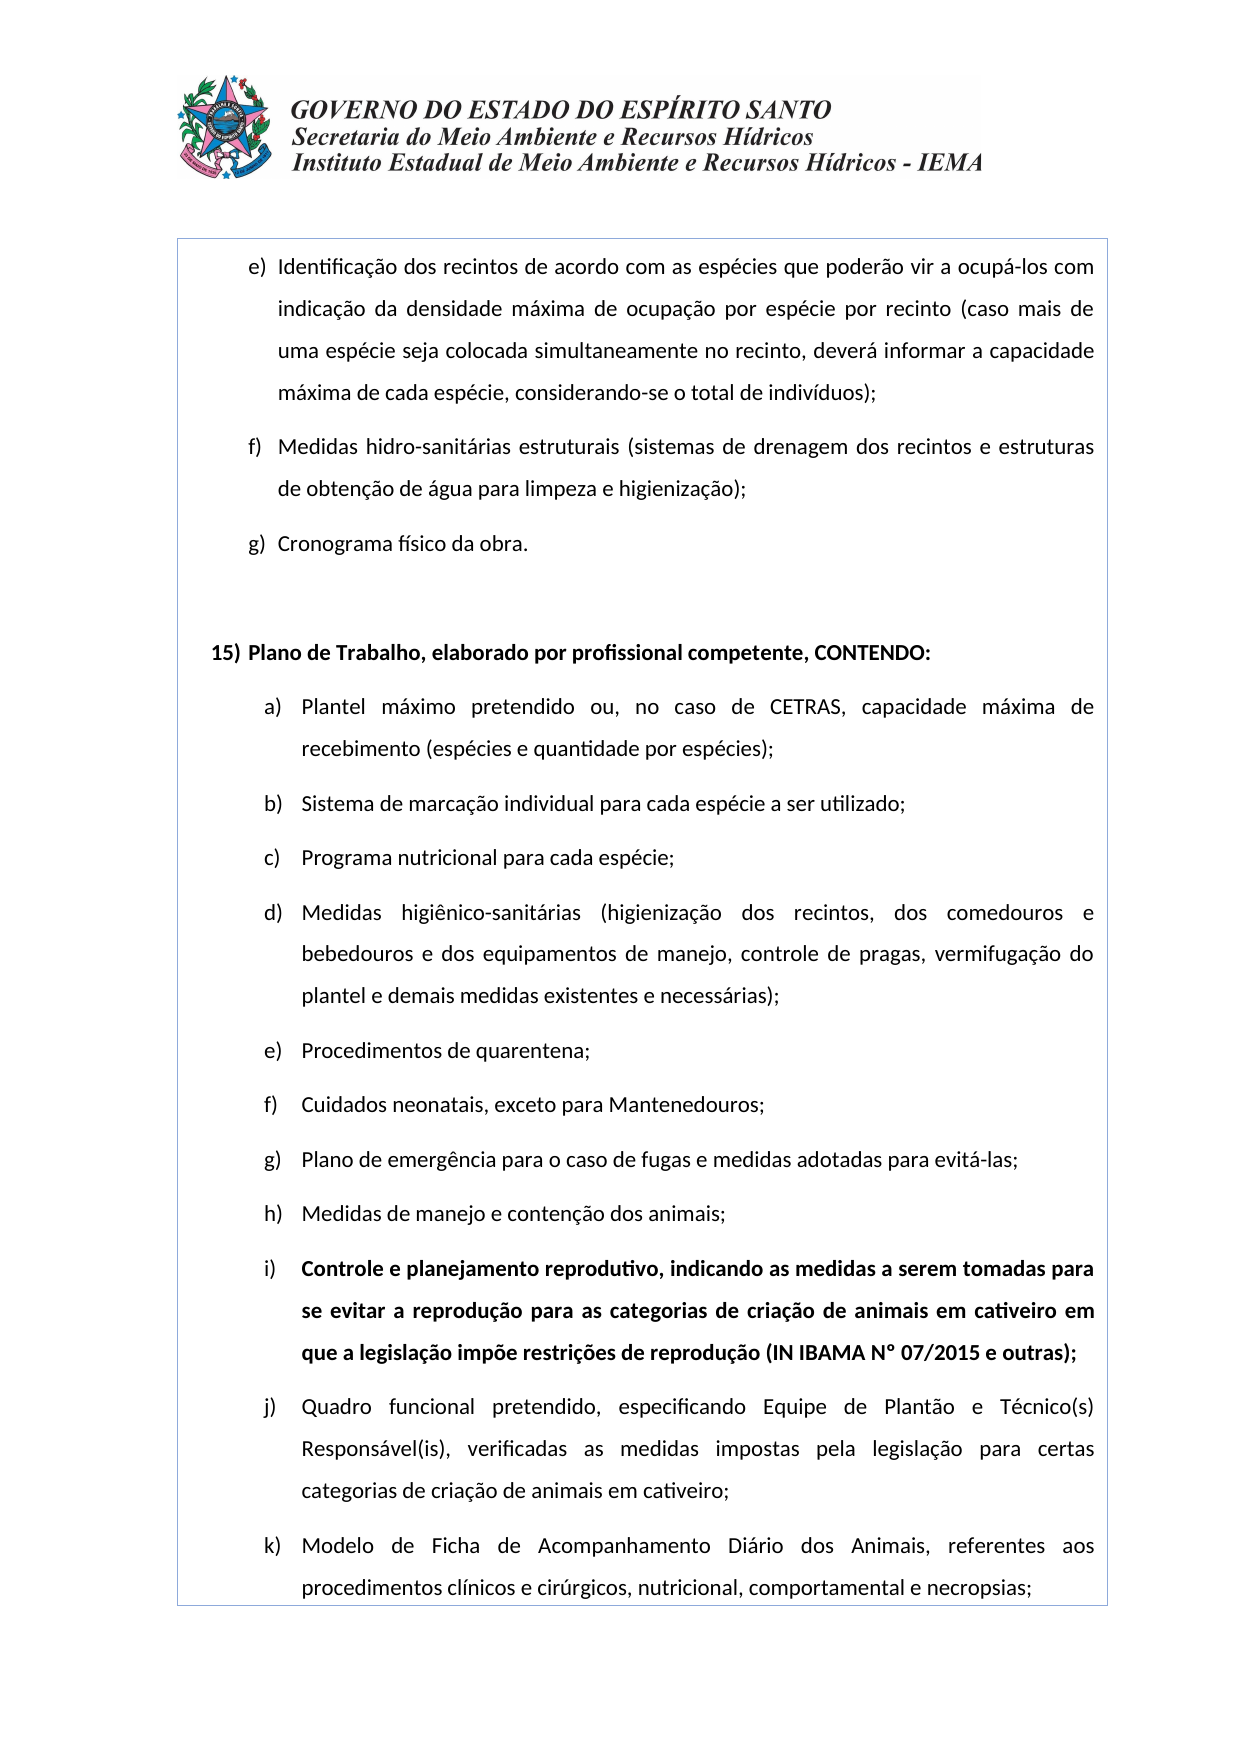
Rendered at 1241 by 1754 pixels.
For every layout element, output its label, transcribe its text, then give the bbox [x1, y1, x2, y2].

picture [177, 75, 982, 179]
